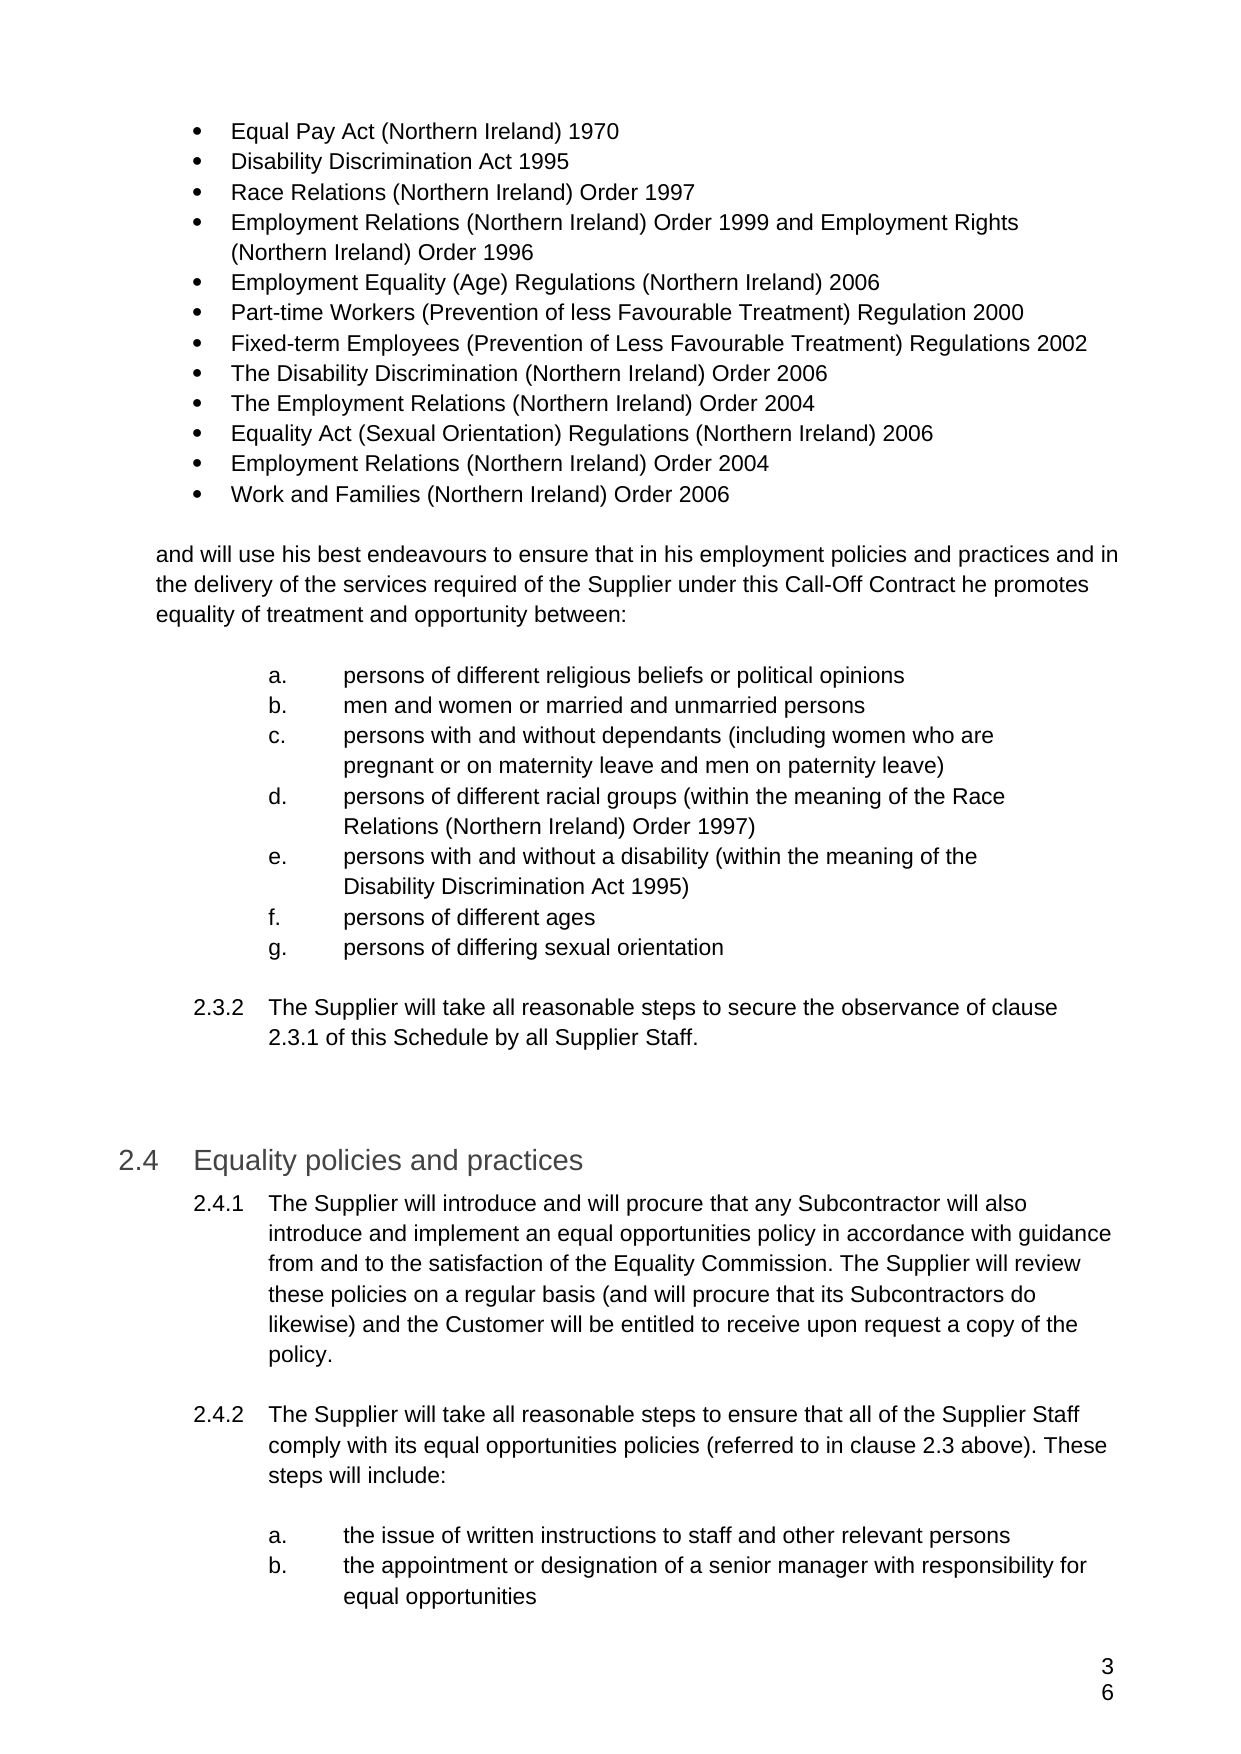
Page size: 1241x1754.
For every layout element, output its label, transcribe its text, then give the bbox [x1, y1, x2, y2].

text b. men and women or married and unmarried persons [193, 692, 1122, 718]
text 2.3.2 The Supplier will take all reasonable steps to secure the observance of clause [118, 994, 1122, 1021]
text g. persons of differing sexual orientation [193, 934, 1122, 960]
list The Employment Relations (Northern Ireland) Order 2004 [193, 390, 1122, 416]
list Employment Relations (Northern Ireland) Order 1999 and Employment Rights (Northern Ireland) Order 1996 [193, 209, 1122, 265]
text Relations (Northern Ireland) Order 1997) [268, 813, 1122, 839]
text e. persons with and without a disability (within the meaning of the [193, 843, 1122, 869]
text pregnant or on maternity leave and men on paternity leave) [268, 752, 1122, 779]
list Equal Pay Act (Northern Ireland) 1970 [193, 118, 1122, 144]
list Employment Equality (Age) Regulations (Northern Ireland) 2006 [193, 269, 1122, 296]
list The Disability Discrimination (Northern Ireland) Order 2006 [193, 360, 1122, 386]
text b. the appointment or designation of a senior manager with responsibility for equal opportunities [268, 1552, 1122, 1609]
list Fixed-term Employees (Prevention of Less Favourable Treatment) Regulations 2002 [193, 329, 1122, 356]
text and will use his best endeavours to ensure that in his employment policies and practices and in the delivery of the services required of the Supplier under this Call-Off Contract he promotes equality of treatment and opportunity between: [156, 541, 1122, 628]
text Disability Discrimination Act 1995) [268, 873, 1122, 900]
text 2.4.1 The Supplier will introduce and will procure that any Subcontractor will also introduce and implement an equal opportunities policy in accordance with guidance from and to the satisfaction of the Equality Commission. The Supplier will review these policies on a regular basis (and will procure that its Subcontractors do likewise) and the Customer will be entitled to receive upon request a copy of the policy. [193, 1190, 1122, 1367]
text a. persons of different religious beliefs or political opinions [193, 662, 1122, 688]
list Equality Act (Sexual Orientation) Regulations (Northern Ireland) 2006 [193, 420, 1122, 447]
text f. persons of different ages [193, 903, 1122, 930]
text c. persons with and without dependants (including women who are [193, 722, 1122, 749]
subtitle 2.4 Equality policies and practices [118, 1143, 1122, 1177]
list Disability Discrimination Act 1995 [193, 148, 1122, 175]
list Part-time Workers (Prevention of less Favourable Treatment) Regulation 2000 [193, 299, 1122, 326]
list Employment Relations (Northern Ireland) Order 2004 [193, 450, 1122, 477]
text d. persons of different racial groups (within the meaning of the Race [193, 783, 1122, 809]
text 2.4.2 The Supplier will take all reasonable steps to ensure that all of the Supplier Staff comply with its equal opportunities policies (referred to in clause 2.3 above). These steps will include: [193, 1401, 1122, 1488]
list Race Relations (Northern Ireland) Order 1997 [193, 178, 1122, 205]
list Work and Families (Northern Ireland) Order 2006 [193, 481, 1122, 507]
text 2.3.1 of this Schedule by all Supplier Staff. [193, 1024, 1122, 1051]
text a. the issue of written instructions to staff and other relevant persons [193, 1522, 1122, 1549]
